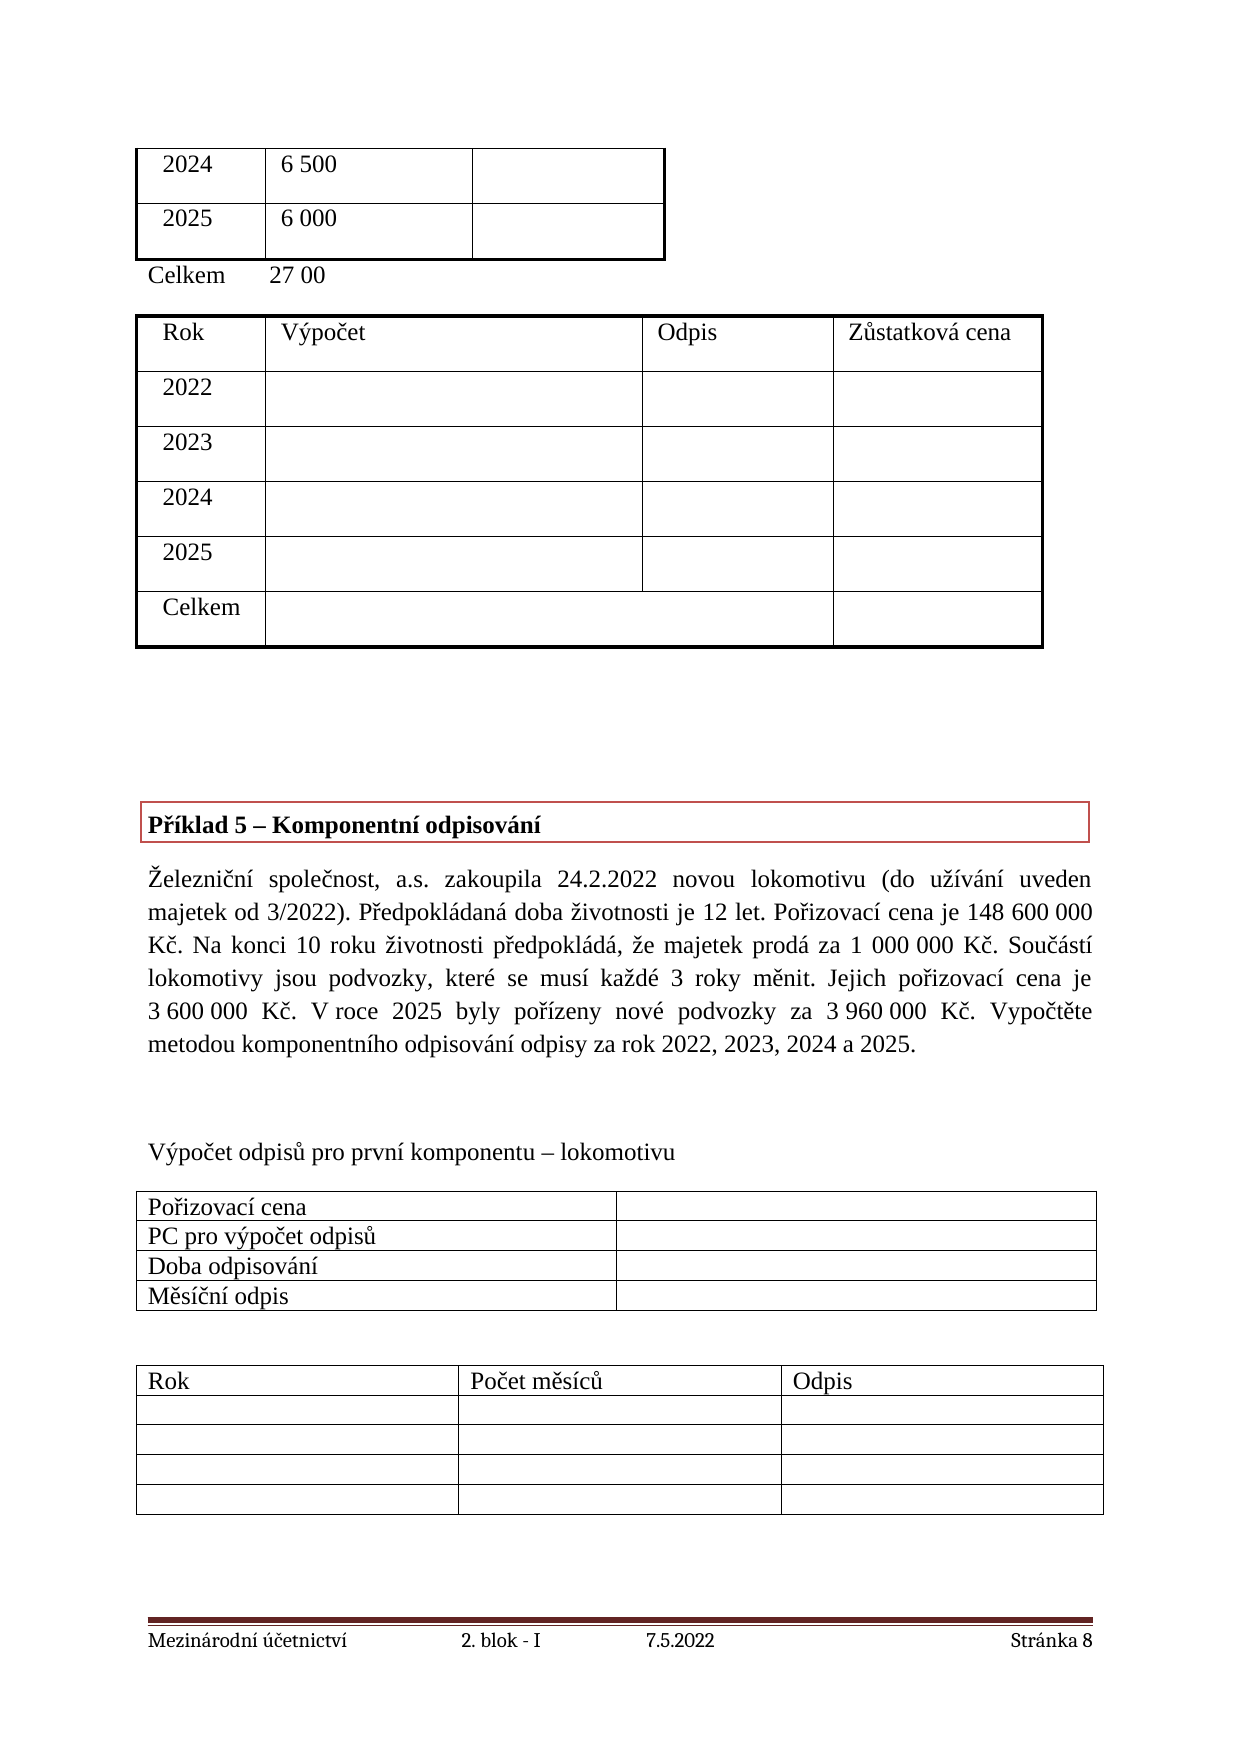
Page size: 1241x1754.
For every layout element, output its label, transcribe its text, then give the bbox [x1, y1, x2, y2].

table_cell [643, 427, 833, 481]
table_header Rok [137, 1366, 458, 1394]
table_cell [459, 1425, 781, 1454]
table_cell [834, 372, 1041, 426]
table_cell [617, 1281, 1096, 1310]
table_header [617, 1192, 1096, 1220]
table_cell [643, 372, 833, 426]
table_cell Doba odpisování [137, 1251, 616, 1280]
table_cell 6 500 [266, 149, 472, 202]
table_header Odpis [643, 318, 833, 371]
table_cell [782, 1455, 1103, 1484]
table_header Zůstatková cena [834, 318, 1041, 371]
table_cell [137, 1425, 458, 1454]
table_cell [473, 149, 663, 202]
table_cell 2025 [138, 537, 265, 591]
text Příklad 5 – Komponentní odpisování [148, 810, 1088, 839]
table_cell [266, 482, 642, 536]
table_cell [643, 482, 833, 536]
table_cell 2024 [138, 482, 265, 536]
table_cell [834, 537, 1041, 591]
table_header Výpočet [266, 318, 642, 371]
table_header Odpis [782, 1366, 1103, 1394]
table_cell PC pro výpočet odpisů [137, 1221, 616, 1250]
text Celkem 27 00 [148, 261, 1093, 289]
table_header Pořizovací cena [137, 1192, 616, 1220]
table_cell 6 000 [266, 204, 472, 257]
table_cell [782, 1396, 1103, 1424]
table_header Počet měsíců [459, 1366, 781, 1394]
table_cell [459, 1396, 781, 1424]
table_cell 2024 [138, 149, 265, 202]
table_header Rok [138, 318, 265, 371]
table_cell Měsíční odpis [137, 1281, 616, 1310]
table_cell [137, 1485, 458, 1514]
table_cell [266, 592, 833, 645]
table_cell [137, 1455, 458, 1484]
table_cell [459, 1455, 781, 1484]
table_cell [834, 592, 1041, 645]
table_cell [266, 372, 642, 426]
text Železniční společnost, a.s. zakoupila 24.2.2022 novou lokomotivu (do užívání uveden majetek od 3/2022). Předpokládaná doba životnosti je 12 let. Pořizovací cena je 148 600 000 Kč. Na konci 10 roku životnosti předpokládá, že majetek prodá za 1 000 000 Kč. Součástí lokomotivy jsou podvozky, které se musí každé 3 roky měnit. Jejich pořizovací cena je 3 600 000 Kč. V roce 2025 byly pořízeny nové podvozky za 3 960 000 Kč. Vypočtěte metodou komponentního odpisování odpisy za rok 2022, 2023, 2024 a 2025. [148, 864, 1093, 1058]
table_cell [834, 482, 1041, 536]
table_cell [459, 1485, 781, 1514]
table_cell [643, 537, 833, 591]
table_cell [617, 1251, 1096, 1280]
table_cell [834, 427, 1041, 481]
table_cell [473, 204, 663, 257]
table_cell 2025 [138, 204, 265, 257]
table_cell [266, 537, 642, 591]
text Výpočet odpisů pro první komponentu – lokomotivu [148, 1137, 1093, 1166]
table_cell [137, 1396, 458, 1424]
table_cell [266, 427, 642, 481]
table_cell [782, 1485, 1103, 1514]
table_cell 2023 [138, 427, 265, 481]
table_cell Celkem [138, 592, 265, 645]
table_cell 2022 [138, 372, 265, 426]
table_cell [782, 1425, 1103, 1454]
table_cell [617, 1221, 1096, 1250]
